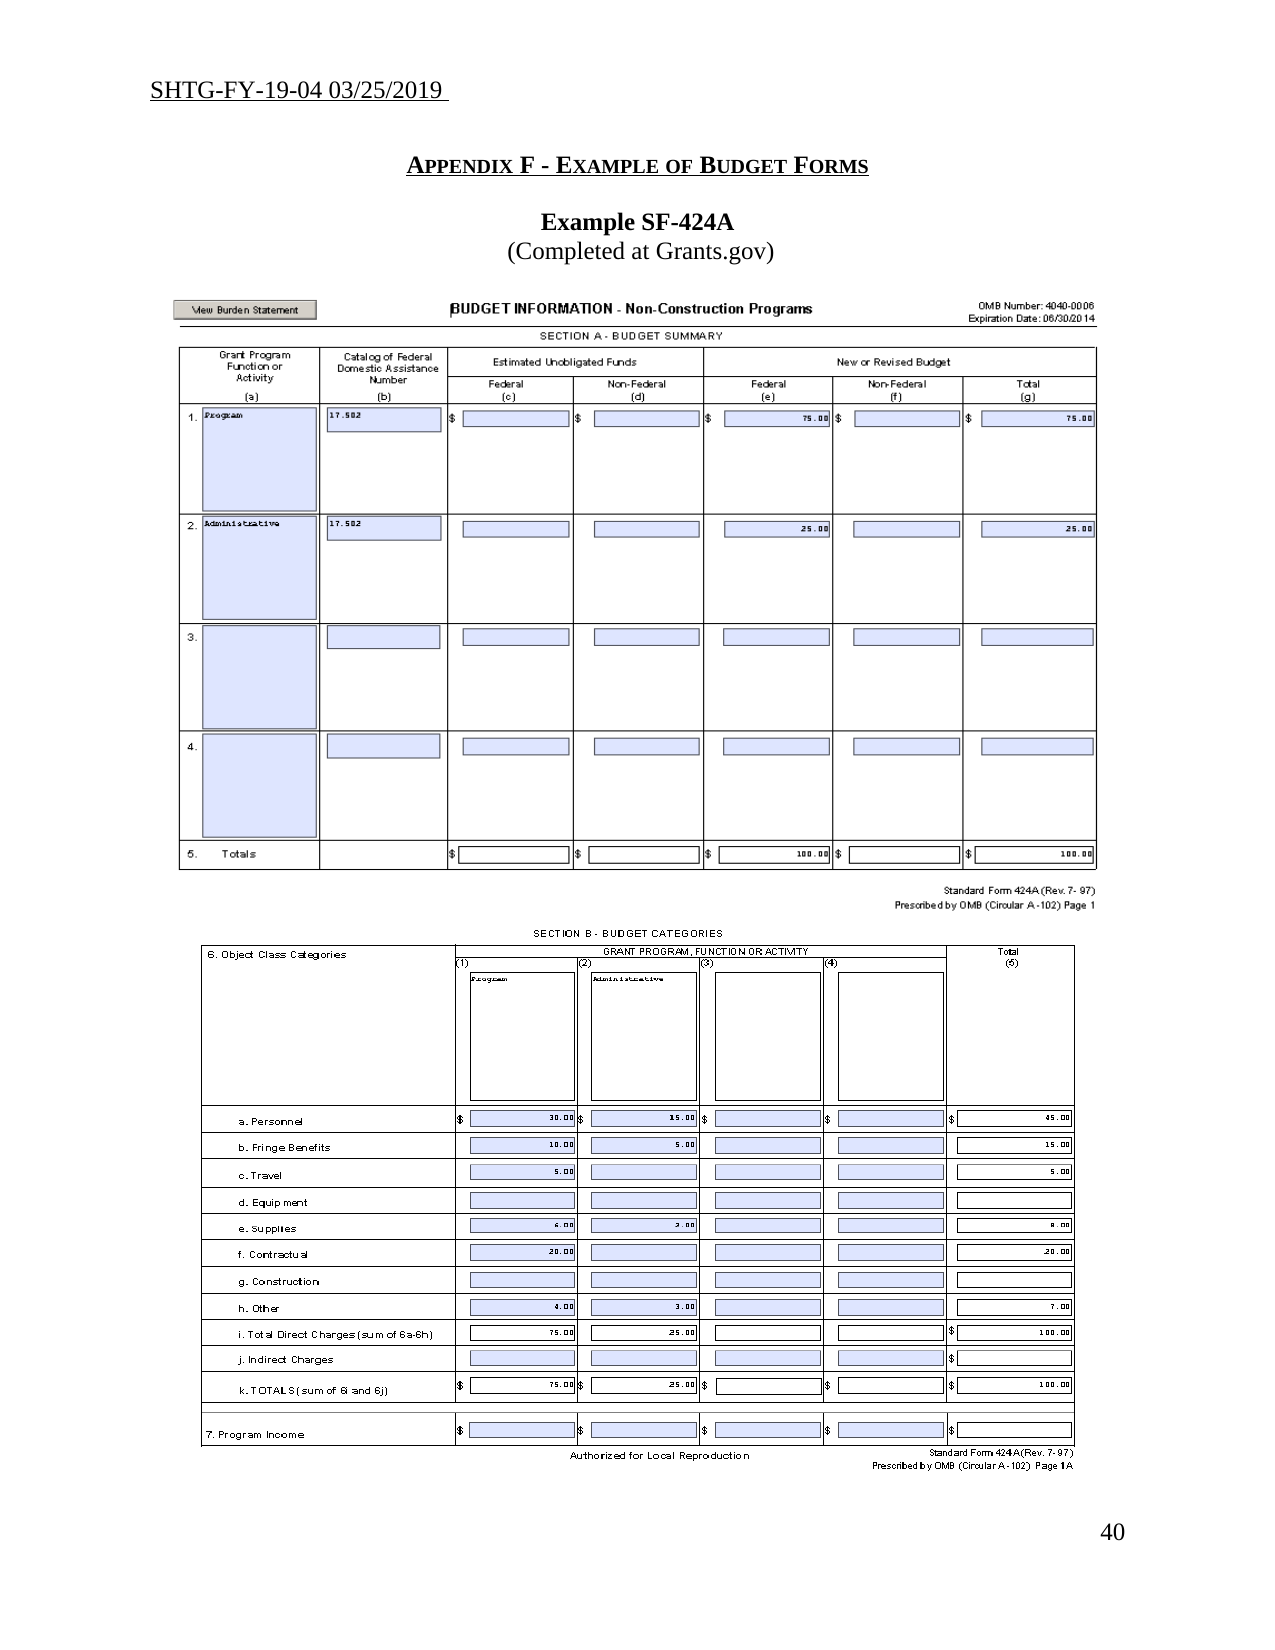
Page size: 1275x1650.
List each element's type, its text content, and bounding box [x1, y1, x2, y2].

text Example SF-424A [150, 207, 1125, 236]
subtitle Appendix F - Example of Budget Forms [150, 150, 1125, 179]
picture [170, 293, 1105, 1474]
text (Completed at Grants.gov) [150, 236, 1125, 265]
